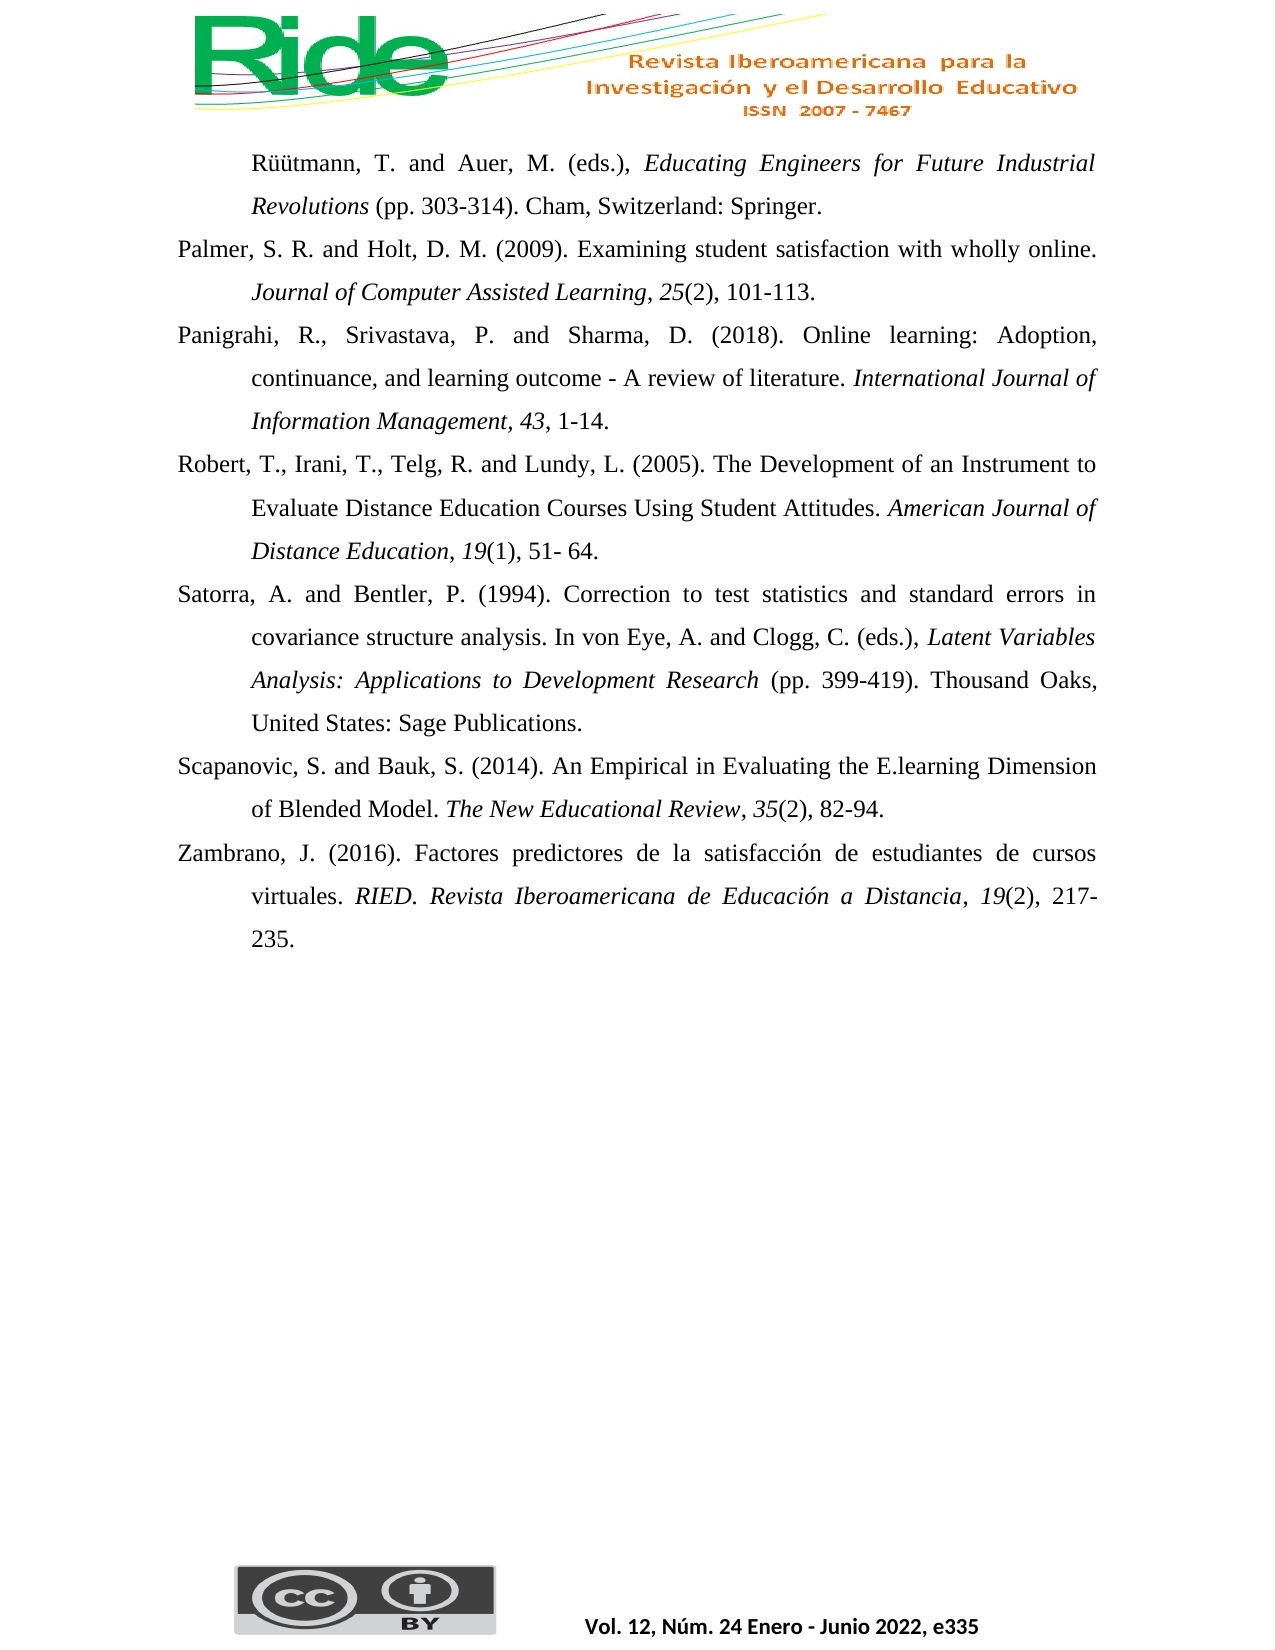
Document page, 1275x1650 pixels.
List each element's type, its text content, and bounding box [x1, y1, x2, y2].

text Panigrahi, R., Srivastava, P. and Sharma, D. (2018). Online learning: Adoption, continuance, and learning outcome - A review of literature. International Journal of Information Management, 43, 1-14. [177, 320, 1098, 435]
text Zambrano, J. (2016). Factores predictores de la satisfacción de estudiantes de cursos virtuales. RIED. Revista Iberoamericana de Educación a Distancia, 19(2), 217- 235. [177, 838, 1098, 953]
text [177, 148, 1098, 219]
text Robert, T., Irani, T., Telg, R. and Lundy, L. (2005). The Development of an Instrument to Evaluate Distance Education Courses Using Student Attitudes. American Journal of Distance Education, 19(1), 51- 64. [177, 449, 1098, 564]
picture [234, 1565, 497, 1635]
text Satorra, A. and Bentler, P. (1994). Correction to test statistics and standard errors in covariance structure analysis. In von Eye, A. and Clogg, C. (eds.), Latent Variables Analysis: Applications to Development Research (pp. 399-419). Thousand Oaks, United States: Sage Publications. [177, 579, 1098, 737]
picture [194, 14, 1081, 119]
text Palmer, S. R. and Holt, D. M. (2009). Examining student satisfaction with wholly online. Journal of Computer Assisted Learning, 25(2), 101-113. [177, 234, 1098, 306]
text Scapanovic, S. and Bauk, S. (2014). An Empirical in Evaluating the E.learning Dimension of Blended Model. The New Educational Review, 35(2), 82-94. [177, 751, 1098, 823]
